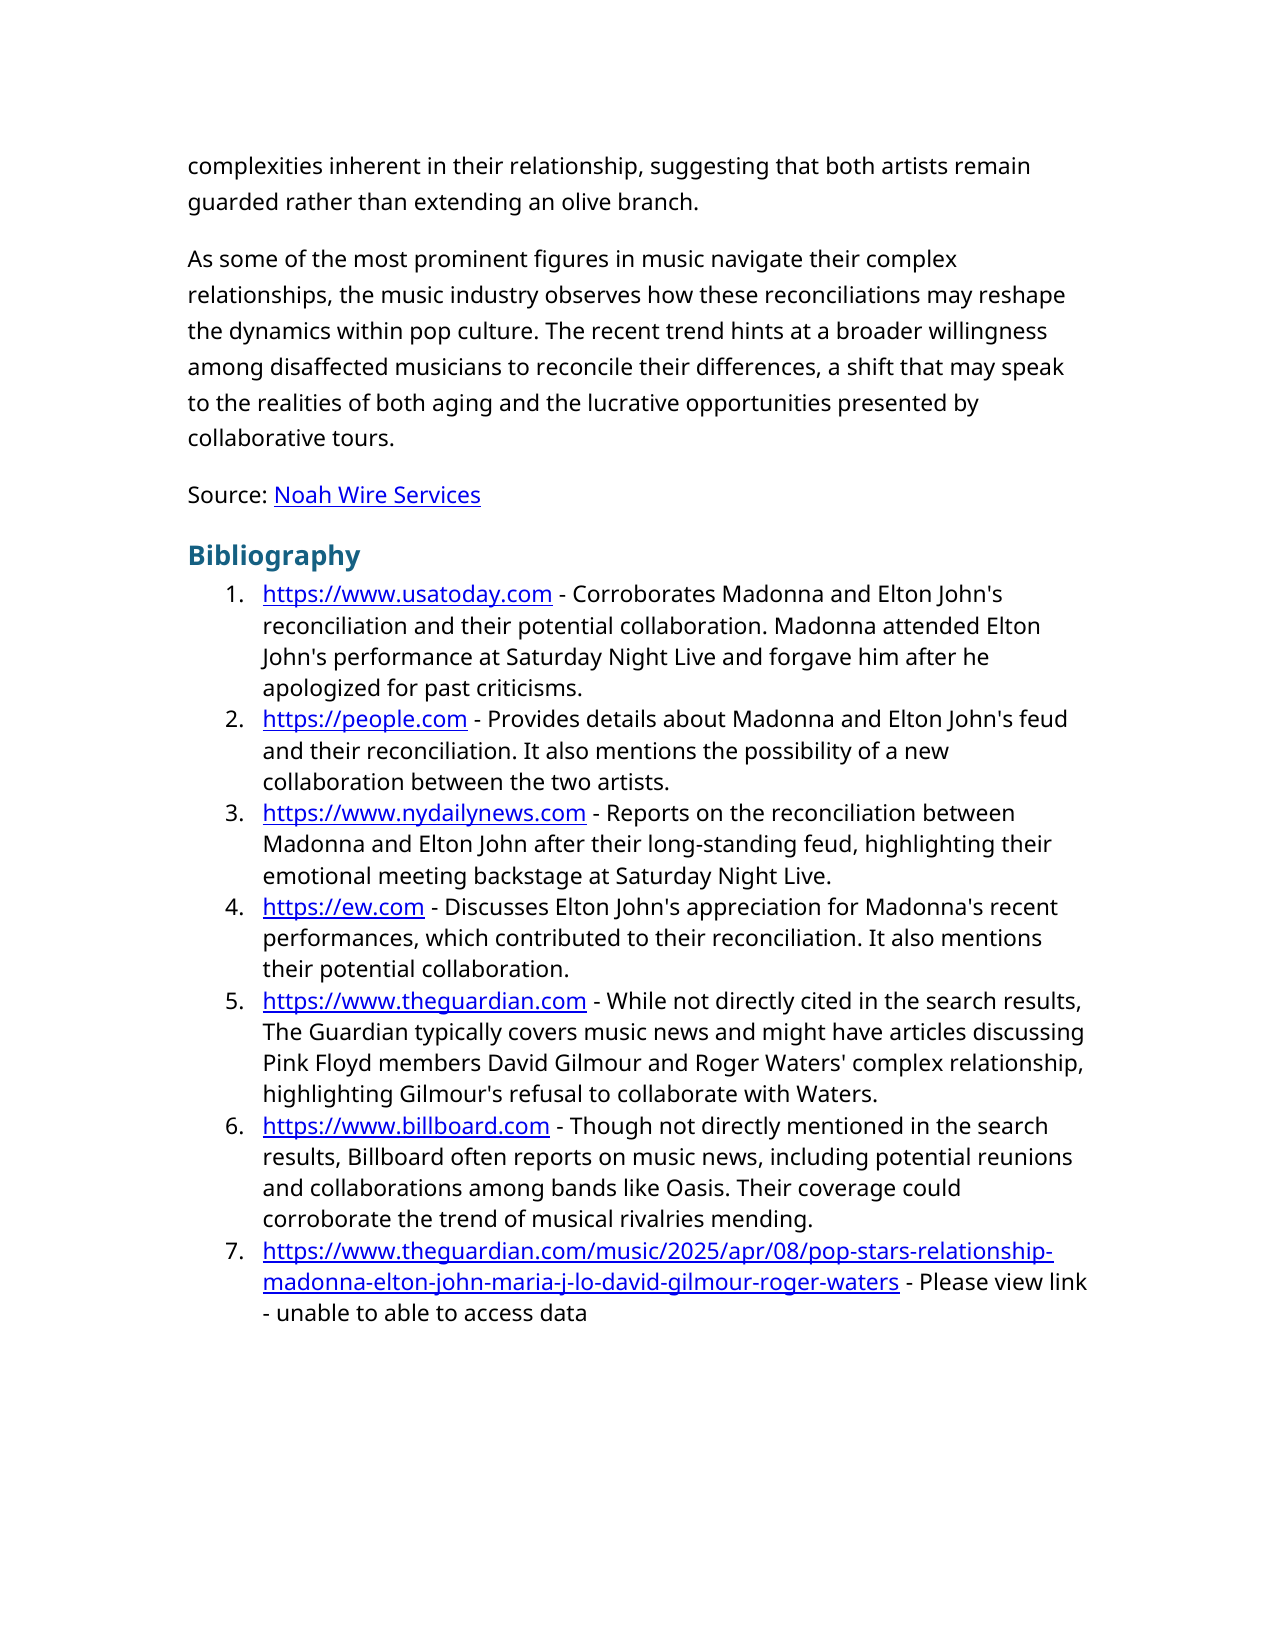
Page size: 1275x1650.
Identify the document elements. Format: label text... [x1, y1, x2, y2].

text As some of the most prominent figures in music navigate their complex relationships, the music industry observes how these reconciliations may reshape the dynamics within pop culture. The recent trend hints at a broader willingness among disaffected musicians to reconcile their differences, a shift that may speak to the realities of both aging and the lucrative opportunities presented by collaborative tours. [187, 243, 1087, 454]
text Source: Noah Wire Services [187, 479, 1087, 510]
subtitle Bibliography [187, 536, 1087, 573]
list https://people.com - Provides details about Madonna and Elton John's feud and their reconciliation. It also mentions the possibility of a new collaboration between the two artists. [225, 703, 1087, 797]
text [187, 150, 1087, 217]
list https://www.theguardian.com/music/2025/apr/08/pop-stars-relationship-madonna-elton-john-maria-j-lo-david-gilmour-roger-waters - Please view link - unable to able to access data [225, 1234, 1087, 1328]
list https://www.usatoday.com - Corroborates Madonna and Elton John's reconciliation and their potential collaboration. Madonna attended Elton John's performance at Saturday Night Live and forgave him after he apologized for past criticisms. [225, 578, 1087, 703]
list https://www.nydailynews.com - Reports on the reconciliation between Madonna and Elton John after their long-standing feud, highlighting their emotional meeting backstage at Saturday Night Live. [225, 797, 1087, 891]
list https://ew.com - Discusses Elton John's appreciation for Madonna's recent performances, which contributed to their reconciliation. It also mentions their potential collaboration. [225, 891, 1087, 984]
list https://www.theguardian.com - While not directly cited in the search results, The Guardian typically covers music news and might have articles discussing Pink Floyd members David Gilmour and Roger Waters' complex relationship, highlighting Gilmour's refusal to collaborate with Waters. [225, 984, 1087, 1109]
list https://www.billboard.com - Though not directly mentioned in the search results, Billboard often reports on music news, including potential reunions and collaborations among bands like Oasis. Their coverage could corroborate the trend of musical rivalries mending. [225, 1109, 1087, 1234]
